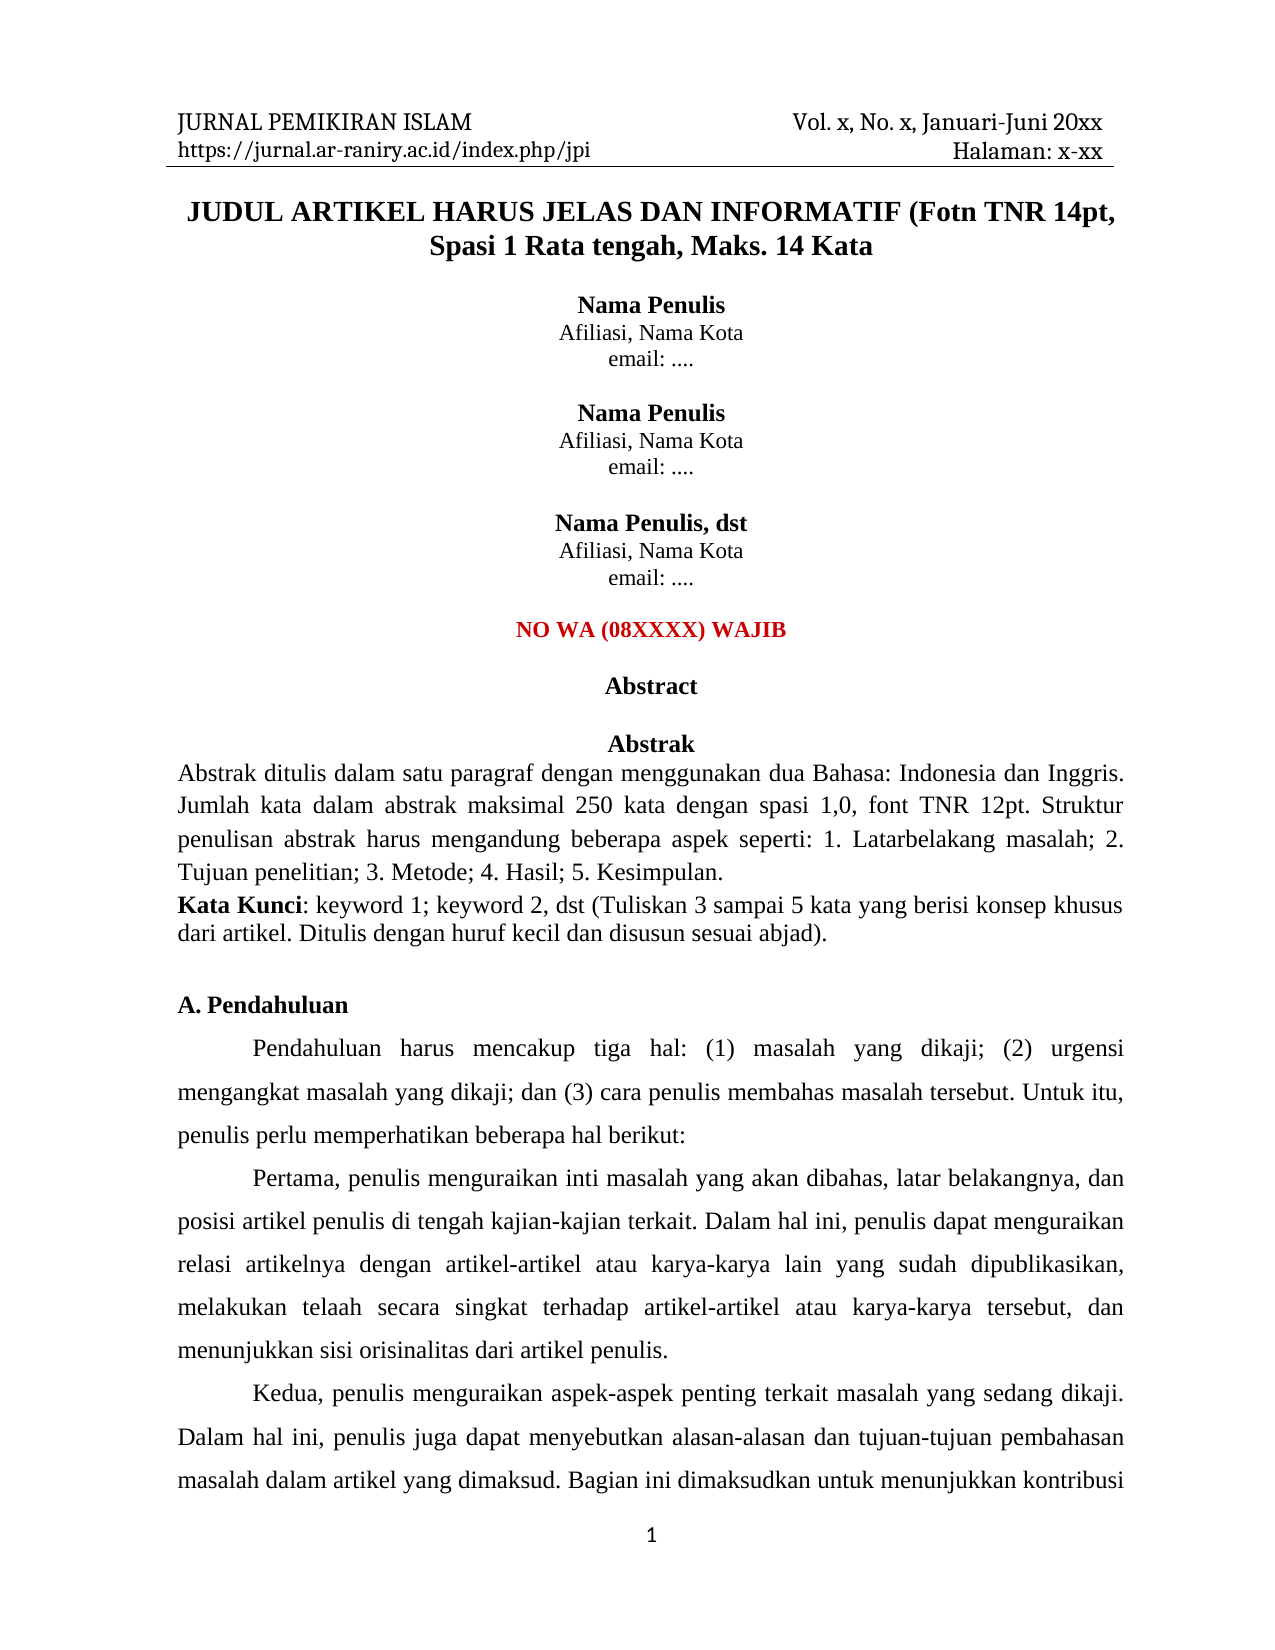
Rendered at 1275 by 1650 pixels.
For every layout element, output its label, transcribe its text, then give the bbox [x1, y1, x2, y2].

text Abstrak [177, 729, 1125, 758]
text Afiliasi, Nama Kota [177, 537, 1125, 563]
text Nama Penulis [177, 290, 1125, 319]
text email: .... [177, 346, 1125, 372]
list Pendahuluan [177, 990, 1125, 1019]
text Abstrak ditulis dalam satu paragraf dengan menggunakan dua Bahasa: Indonesia dan Inggris. Jumlah kata dalam abstrak maksimal 250 kata dengan spasi 1,0, font TNR 12pt. Struktur penulisan abstrak harus mengandung beberapa aspek seperti: 1. Latarbelakang masalah; 2. Tujuan penelitian; 3. Metode; 4. Hasil; 5. Kesimpulan. [177, 758, 1125, 885]
text Nama Penulis [177, 398, 1125, 427]
text NO WA (08XXXX) WAJIB [177, 616, 1125, 643]
text Abstract [177, 671, 1125, 700]
text JUDUL ARTIKEL HARUS JELAS DAN INFORMATIF (Fotn TNR 14pt, Spasi 1 Rata tengah, Maks. 14 Kata [177, 194, 1125, 262]
text Afiliasi, Nama Kota [177, 319, 1125, 346]
text email: .... [177, 563, 1125, 590]
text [177, 1378, 1125, 1493]
text Afiliasi, Nama Kota [177, 427, 1125, 453]
text Pendahuluan harus mencakup tiga hal: (1) masalah yang dikaji; (2) urgensi mengangkat masalah yang dikaji; dan (3) cara penulis membahas masalah tersebut. Untuk itu, penulis perlu memperhatikan beberapa hal berikut: [177, 1033, 1125, 1148]
text Pertama, penulis menguraikan inti masalah yang akan dibahas, latar belakangnya, dan posisi artikel penulis di tengah kajian-kajian terkait. Dalam hal ini, penulis dapat menguraikan relasi artikelnya dengan artikel-artikel atau karya-karya lain yang sudah dipublikasikan, melakukan telaah secara singkat terhadap artikel-artikel atau karya-karya tersebut, dan menunjukkan sisi orisinalitas dari artikel penulis. [177, 1163, 1125, 1364]
text Nama Penulis, dst [177, 508, 1125, 537]
text Kata Kunci: keyword 1; keyword 2, dst (Tuliskan 3 sampai 5 kata yang berisi konsep khusus dari artikel. Ditulis dengan huruf kecil dan disusun sesuai abjad). [177, 890, 1125, 947]
text email: .... [177, 453, 1125, 480]
